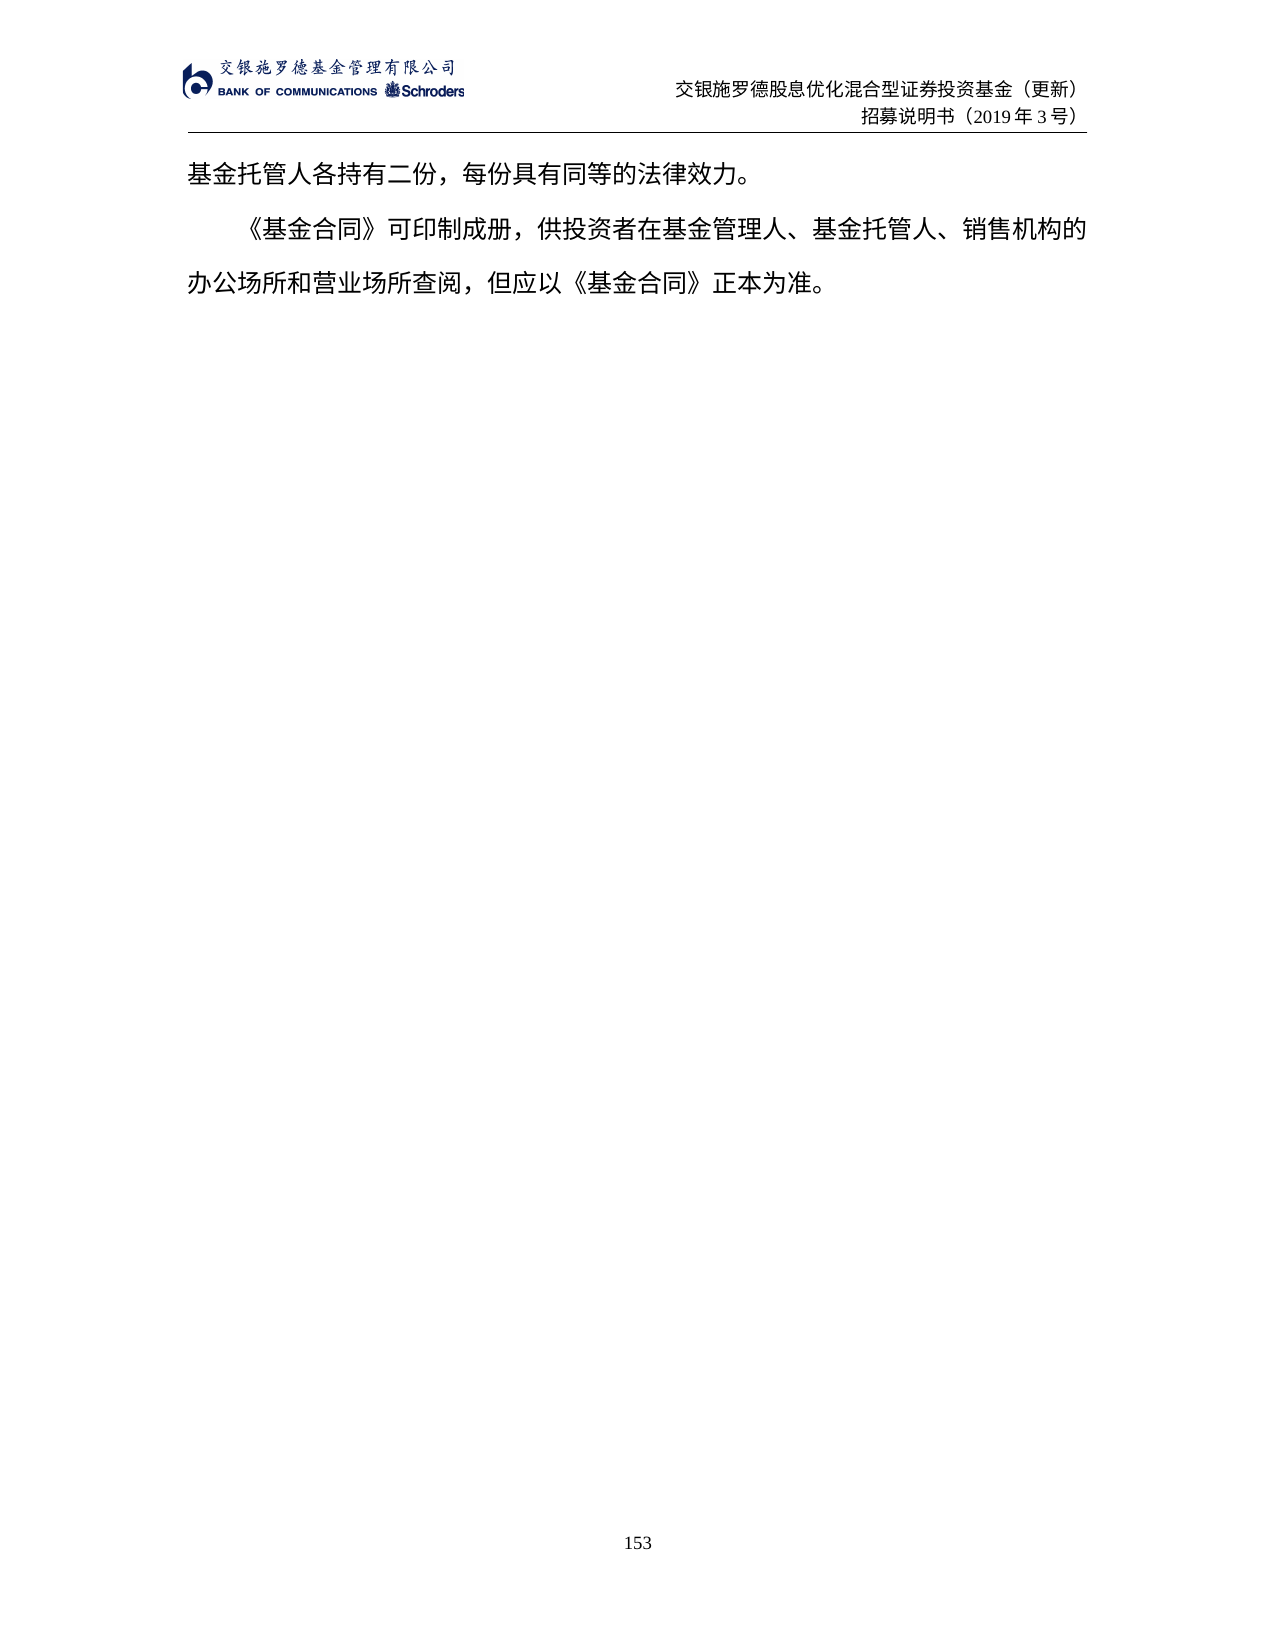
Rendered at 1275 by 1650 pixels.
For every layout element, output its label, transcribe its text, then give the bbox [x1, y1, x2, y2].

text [187, 155, 1087, 191]
picture [182, 59, 464, 99]
text 《基金合同》可印制成册，供投资者在基金管理人、基金托管人、销售机构的办公场所和营业场所查阅，但应以《基金合同》正本为准。 [187, 209, 1087, 300]
